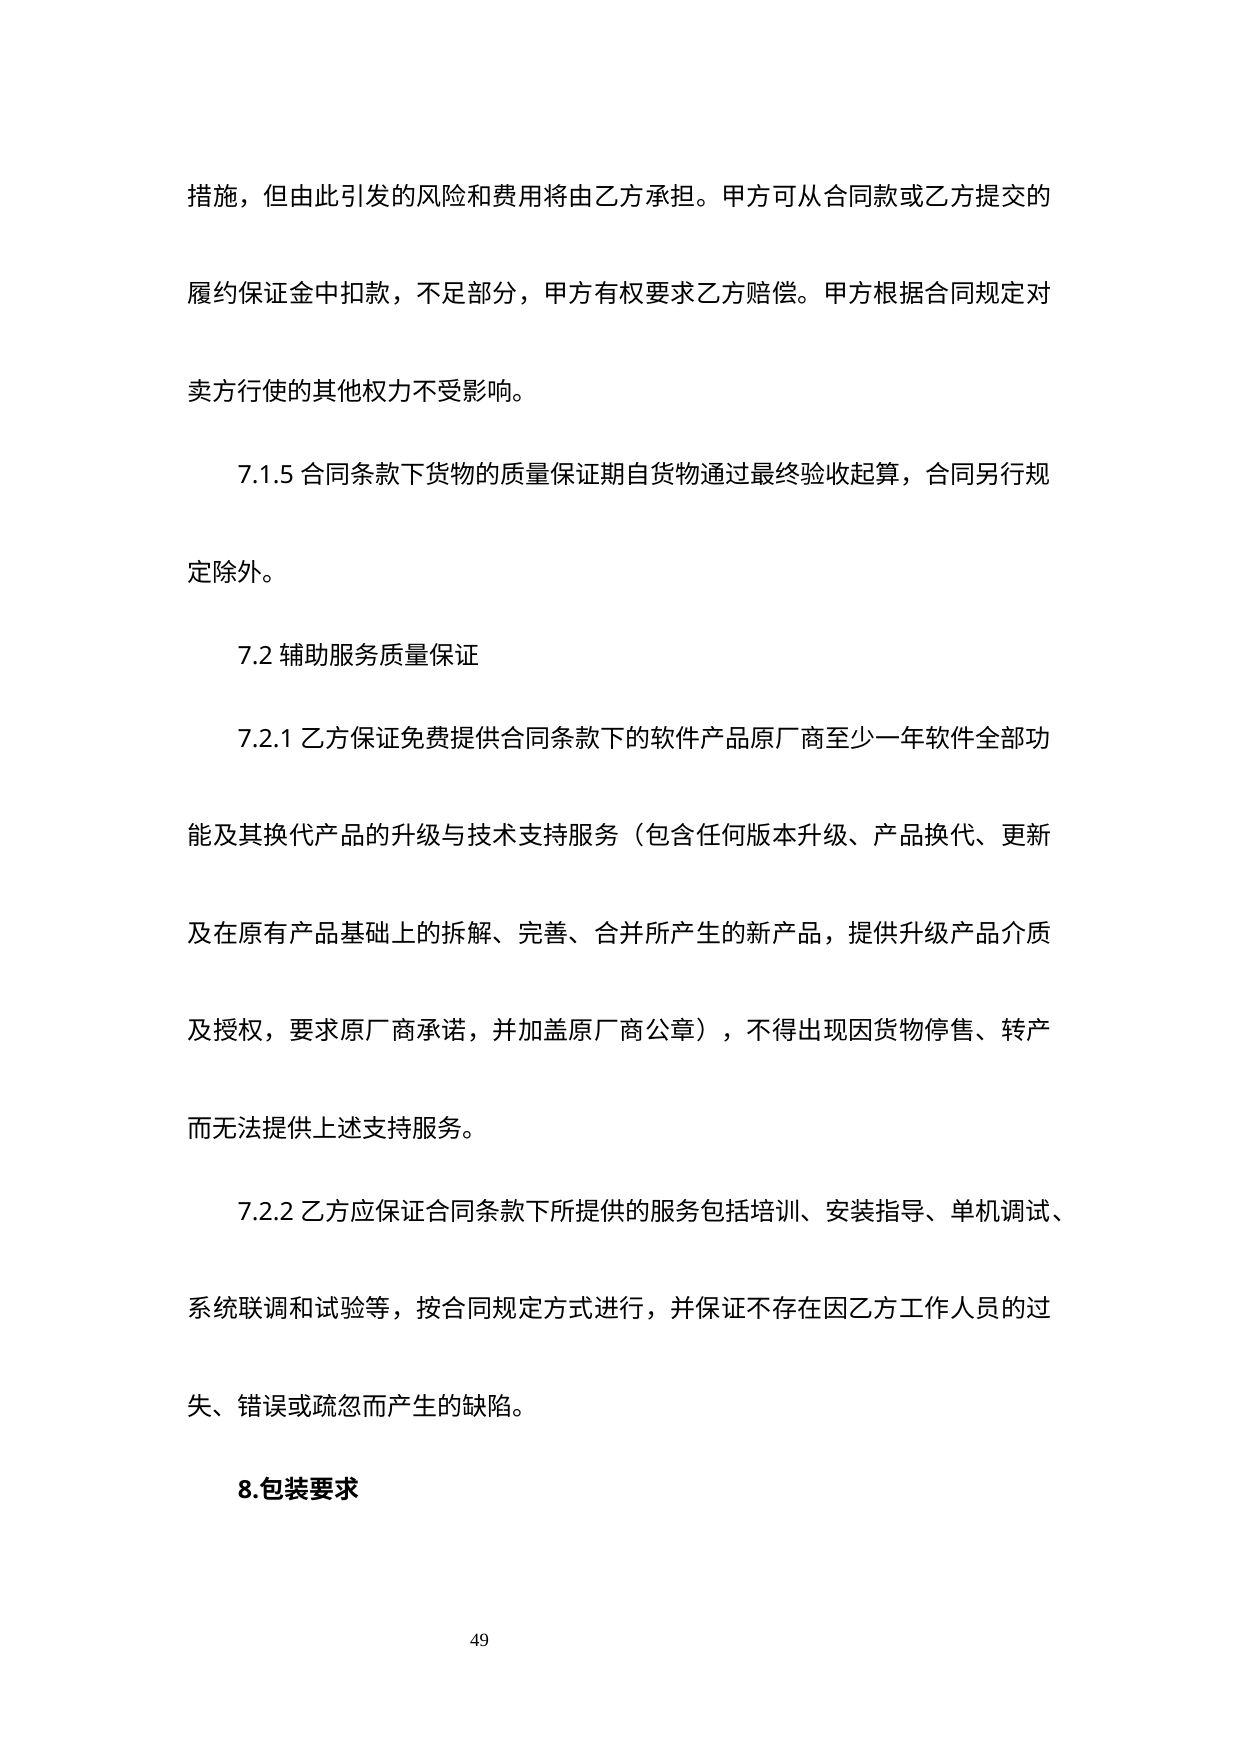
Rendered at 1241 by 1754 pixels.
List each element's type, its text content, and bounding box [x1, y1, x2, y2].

text 7.2.1 乙方保证免费提供合同条款下的软件产品原厂商至少一年软件全部功能及其换代产品的升级与技术支持服务（包含任何版本升级、产品换代、更新及在原有产品基础上的拆解、完善、合并所产生的新产品，提供升级产品介质及授权，要求原厂商承诺，并加盖原厂商公章），不得出现因货物停售、转产而无法提供上述支持服务。 [187, 704, 1053, 1159]
text 7.2.2 乙方应保证合同条款下所提供的服务包括培训、安装指导、单机调试、系统联调和试验等，按合同规定方式进行，并保证不存在因乙方工作人员的过失、错误或疏忽而产生的缺陷。 [187, 1177, 1053, 1437]
text 7.1.5 合同条款下货物的质量保证期自货物通过最终验收起算，合同另行规定除外。 [187, 440, 1053, 603]
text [187, 162, 1053, 422]
text 7.2 辅助服务质量保证 [187, 621, 1053, 686]
text 8.包装要求 [187, 1455, 1053, 1520]
